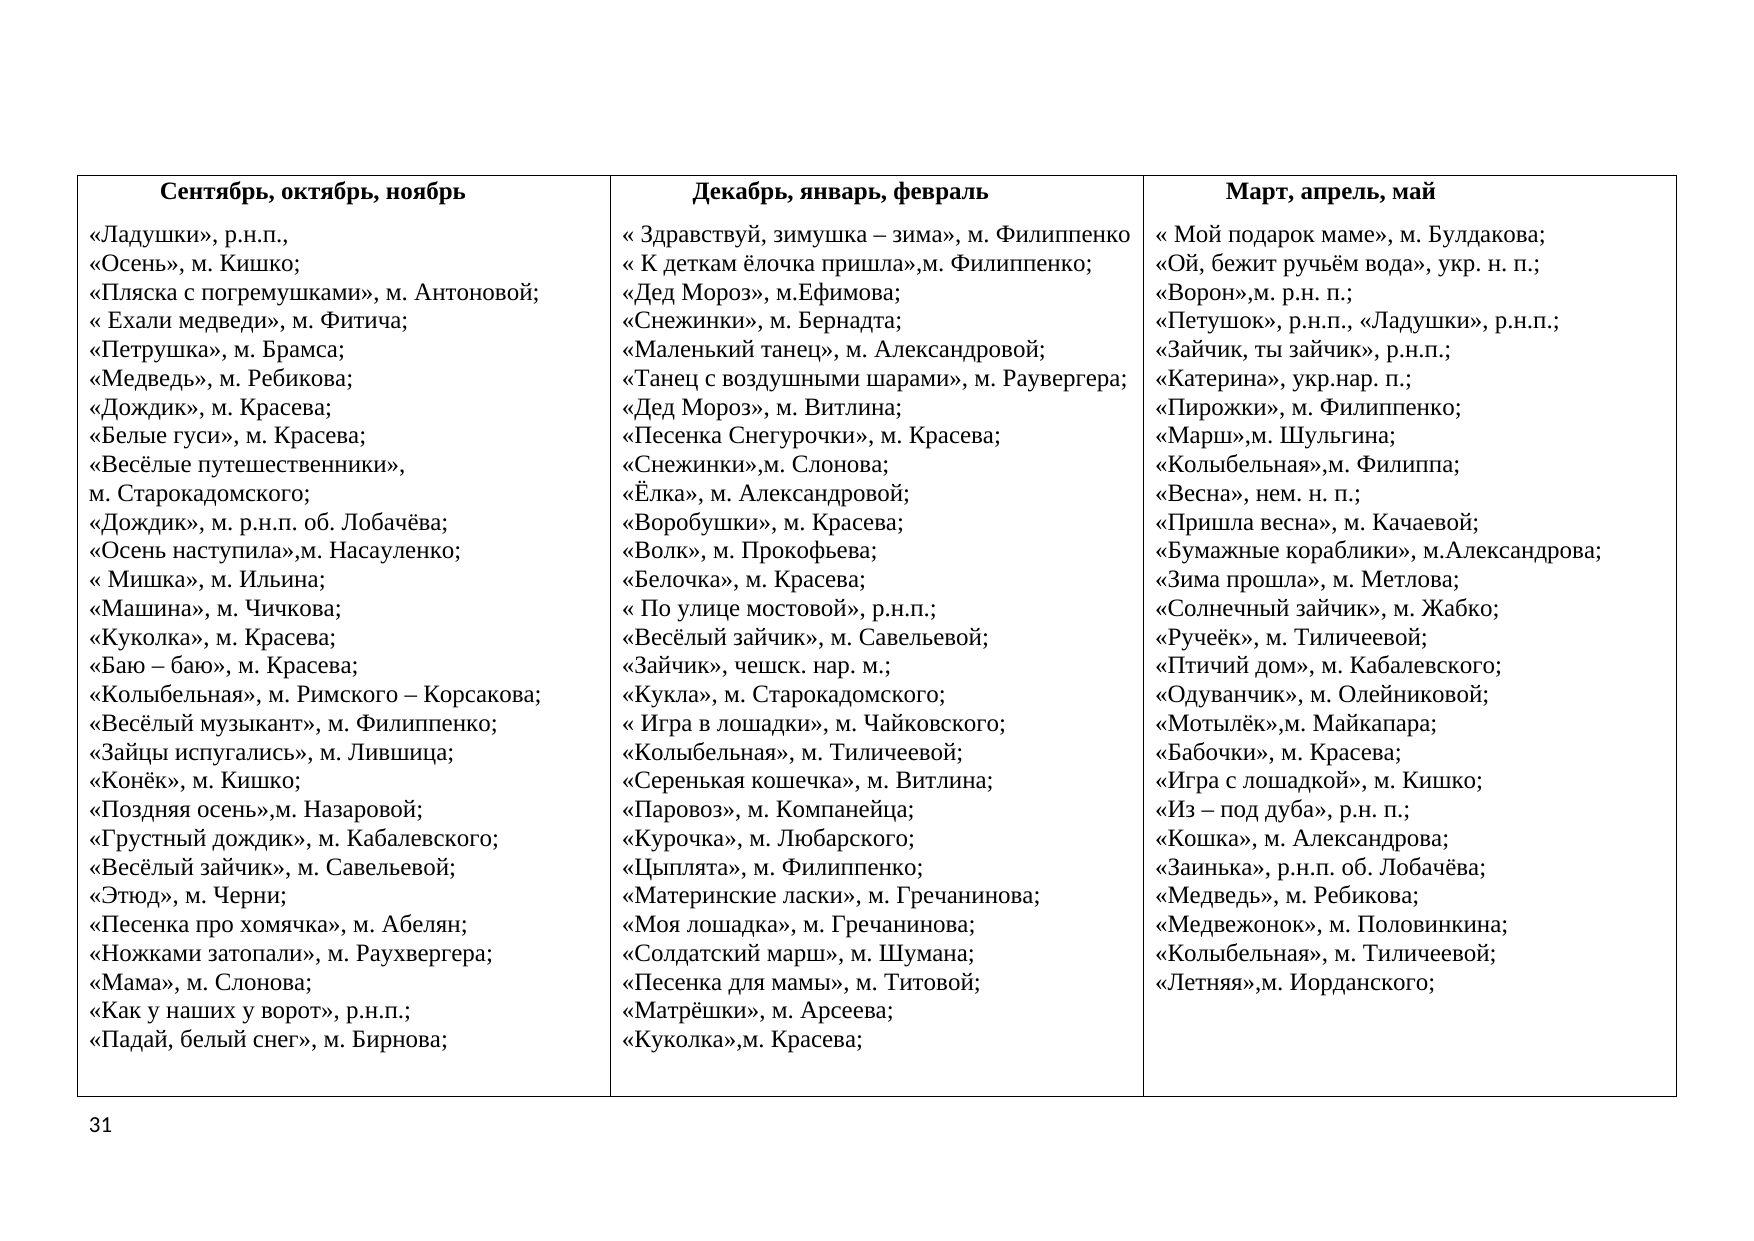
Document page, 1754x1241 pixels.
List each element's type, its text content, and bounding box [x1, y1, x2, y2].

table_header Декабрь, январь, февраль « Здравствуй, зимушка – зима», м. Филиппенко « К деткам ёлочка пришла»,м. Филиппенко; «Дед Мороз», м.Ефимова; «Снежинки», м. Бернадта; «Маленький танец», м. Александровой; «Танец с воздушными шарами», м. Раувергера; «Дед Мороз», м. Витлина; «Песенка Снегурочки», м. Красева; «Снежинки»,м. Слонова; «Ёлка», м. Александровой; «Воробушки», м. Красева; «Волк», м. Прокофьева; «Белочка», м. Красева; « По улице мостовой», р.н.п.; «Весёлый зайчик», м. Савельевой; «Зайчик», чешск. нар. м.; «Кукла», м. Старокадомского; « Игра в лошадки», м. Чайковского; «Колыбельная», м. Тиличеевой; «Серенькая кошечка», м. Витлина; «Паровоз», м. Компанейца; «Курочка», м. Любарского; «Цыплята», м. Филиппенко; «Материнские ласки», м. Гречанинова; «Моя лошадка», м. Гречанинова; «Солдатский марш», м. Шумана; «Песенка для мамы», м. Титовой; «Матрёшки», м. Арсеева; «Куколка»,м. Красева; [611, 176, 1143, 1096]
table_header Сентябрь, октябрь, ноябрь «Ладушки», р.н.п., «Осень», м. Кишко; «Пляска с погремушками», м. Антоновой; « Ехали медведи», м. Фитича; «Петрушка», м. Брамса; «Медведь», м. Ребикова; «Дождик», м. Красева; «Белые гуси», м. Красева; «Весёлые путешественники», м. Старокадомского; «Дождик», м. р.н.п. об. Лобачёва; «Осень наступила»,м. Насауленко; « Мишка», м. Ильина; «Машина», м. Чичкова; «Куколка», м. Красева; «Баю – баю», м. Красева; «Колыбельная», м. Римского – Корсакова; «Весёлый музыкант», м. Филиппенко; «Зайцы испугались», м. Лившица; «Конёк», м. Кишко; «Поздняя осень»,м. Назаровой; «Грустный дождик», м. Кабалевского; «Весёлый зайчик», м. Савельевой; «Этюд», м. Черни; «Песенка про хомячка», м. Абелян; «Ножками затопали», м. Раухвергера; «Мама», м. Слонова; «Как у наших у ворот», р.н.п.; «Падай, белый снег», м. Бирнова; [78, 176, 610, 1096]
table_header Март, апрель, май « Мой подарок маме», м. Булдакова; «Ой, бежит ручьём вода», укр. н. п.; «Ворон»,м. р.н. п.; «Петушок», р.н.п., «Ладушки», р.н.п.; «Зайчик, ты зайчик», р.н.п.; «Катерина», укр.нар. п.; «Пирожки», м. Филиппенко; «Марш»,м. Шульгина; «Колыбельная»,м. Филиппа; «Весна», нем. н. п.; «Пришла весна», м. Качаевой; «Бумажные кораблики», м.Александрова; «Зима прошла», м. Метлова; «Солнечный зайчик», м. Жабко; «Ручеёк», м. Тиличеевой; «Птичий дом», м. Кабалевского; «Одуванчик», м. Олейниковой; «Мотылёк»,м. Майкапара; «Бабочки», м. Красева; «Игра с лошадкой», м. Кишко; «Из – под дуба», р.н. п.; «Кошка», м. Александрова; «Заинька», р.н.п. об. Лобачёва; «Медведь», м. Ребикова; «Медвежонок», м. Половинкина; «Колыбельная», м. Тиличеевой; «Летняя»,м. Иорданского; [1144, 176, 1676, 1096]
